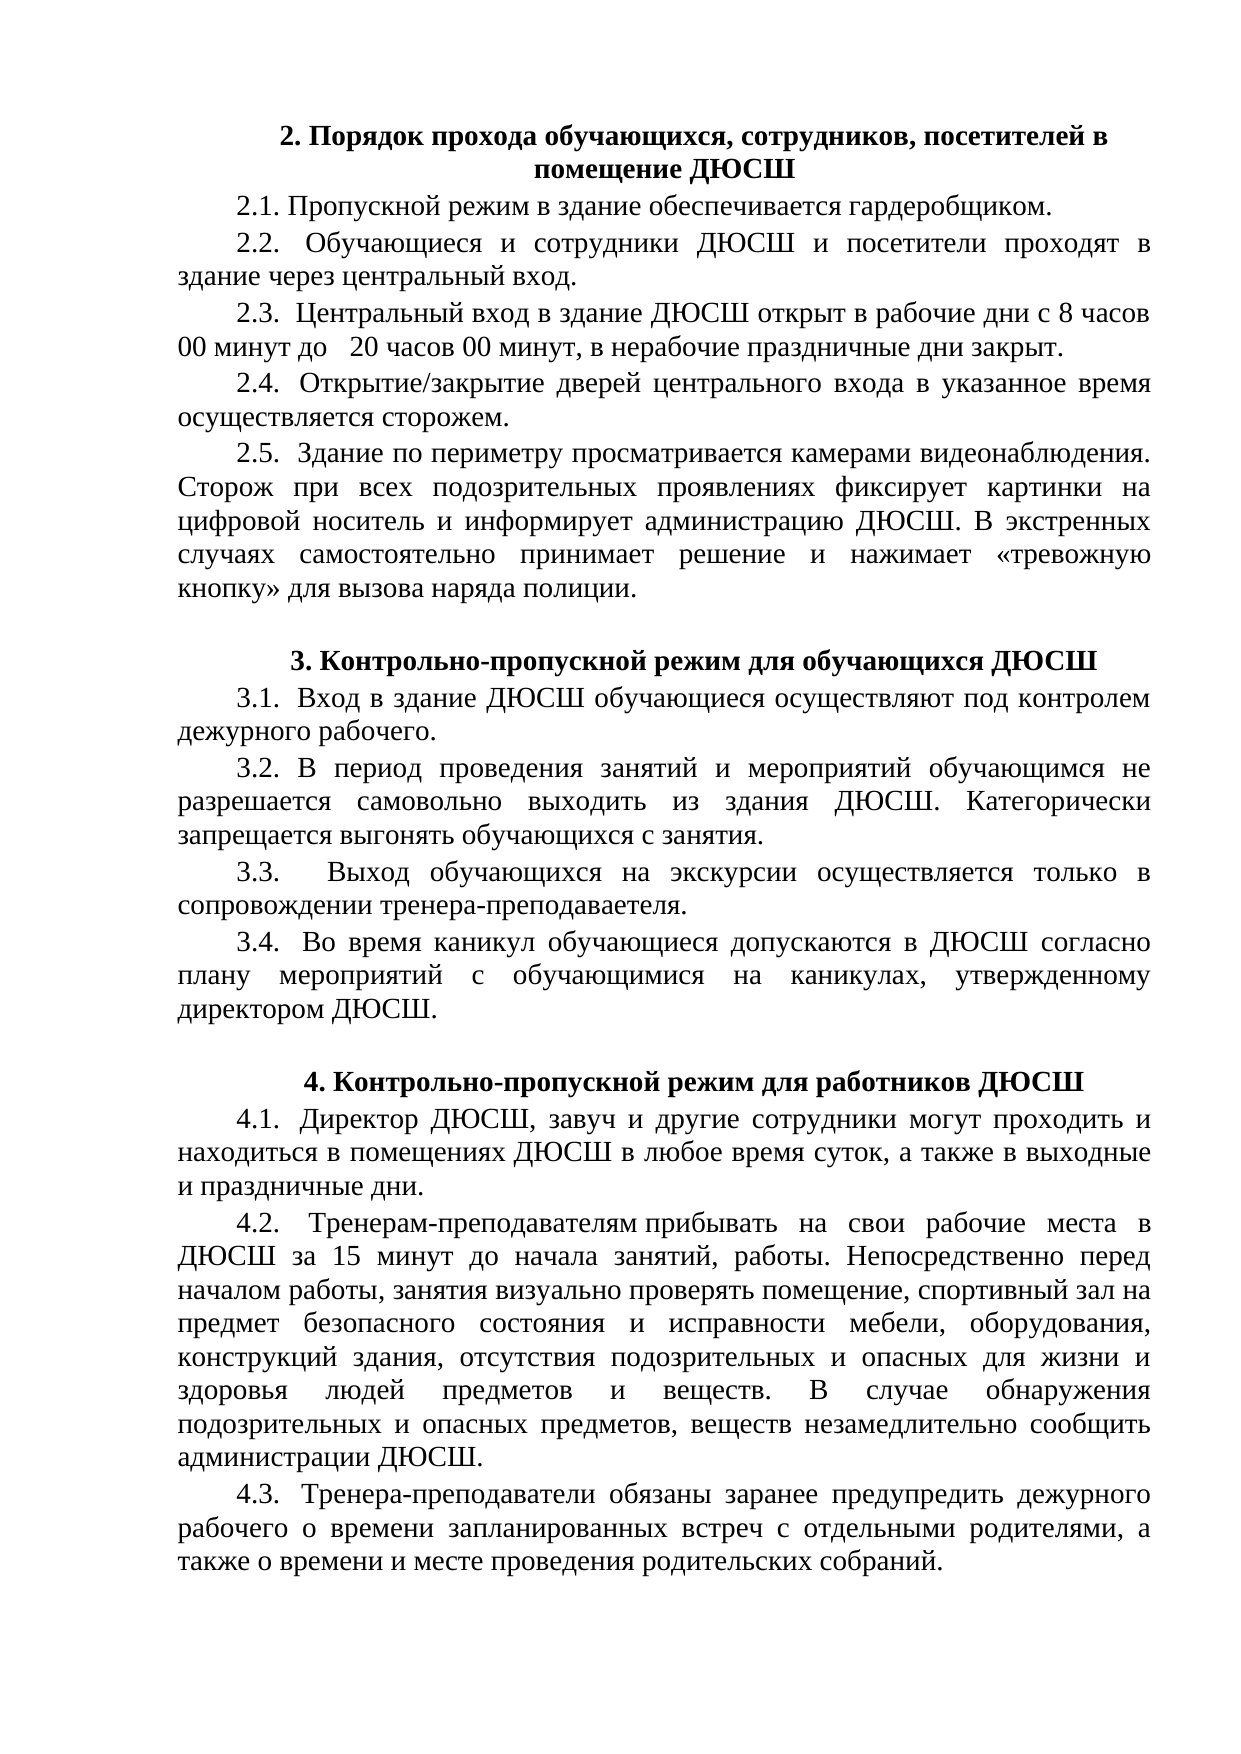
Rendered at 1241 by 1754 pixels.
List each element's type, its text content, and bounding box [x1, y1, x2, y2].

text 2.3. Центральный вход в здание ДЮСШ открыт в рабочие дни с 8 часов 00 минут до 20 часов 00 минут, в нерабочие праздничные дни закрыт. [177, 295, 1152, 362]
text 3.4. Во время каникул обучающиеся допускаются в ДЮСШ согласно плану мероприятий с обучающимися на каникулах, утвержденному директором ДЮСШ. [177, 924, 1152, 1024]
text 2.5. Здание по периметру просматривается камерами видеонаблюдения. Сторож при всех подозрительных проявлениях фиксирует картинки на цифровой носитель и информирует администрацию ДЮСШ. В экстренных случаях самостоятельно принимает решение и нажимает «тревожную кнопку» для вызова наряда полиции. [177, 436, 1152, 603]
text 4. Контрольно-пропускной режим для работников ДЮСШ [177, 1064, 1152, 1098]
text 4.2. Тренерам-преподавателям прибывать на свои рабочие места в ДЮСШ за 15 минут до начала занятий, работы. Непосредственно перед началом работы, занятия визуально проверять помещение, спортивный зал на предмет безопасного состояния и исправности мебели, оборудования, конструкций здания, отсутствия подозрительных и опасных для жизни и здоровья людей предметов и веществ. В случае обнаружения подозрительных и опасных предметов, веществ незамедлительно сообщить администрации ДЮСШ. [177, 1205, 1152, 1473]
text 4.1. Директор ДЮСШ, завуч и другие сотрудники могут проходить и находиться в помещениях ДЮСШ в любое время суток, а также в выходные и праздничные дни. [177, 1101, 1152, 1202]
text 2.4. Открытие/закрытие дверей центрального входа в указанное время осуществляется сторожем. [177, 365, 1152, 432]
text 2. Порядок прохода обучающихся, сотрудников, посетителей в помещение ДЮСШ [177, 118, 1152, 185]
text 2.2. Обучающиеся и сотрудники ДЮСШ и посетители проходят в здание через центральный вход. [177, 225, 1152, 292]
text 2.1. Пропускной режим в здание обеспечивается гардеробщиком. [177, 188, 1152, 222]
text 3. Контрольно-пропускной режим для обучающихся ДЮСШ [177, 643, 1152, 677]
text 3.3. Выход обучающихся на экскурсии осуществляется только в сопровождении тренера-преподаваетеля. [177, 854, 1152, 921]
text 4.3. Тренера-преподаватели обязаны заранее предупредить дежурного рабочего о времени запланированных встреч с отдельными родителями, а также о времени и месте проведения родительских собраний. [177, 1476, 1152, 1577]
text 3.1. Вход в здание ДЮСШ обучающиеся осуществляют под контролем дежурного рабочего. [177, 680, 1152, 747]
text 3.2. В период проведения занятий и мероприятий обучающимся не разрешается самовольно выходить из здания ДЮСШ. Категорически запрещается выгонять обучающихся с занятия. [177, 750, 1152, 851]
